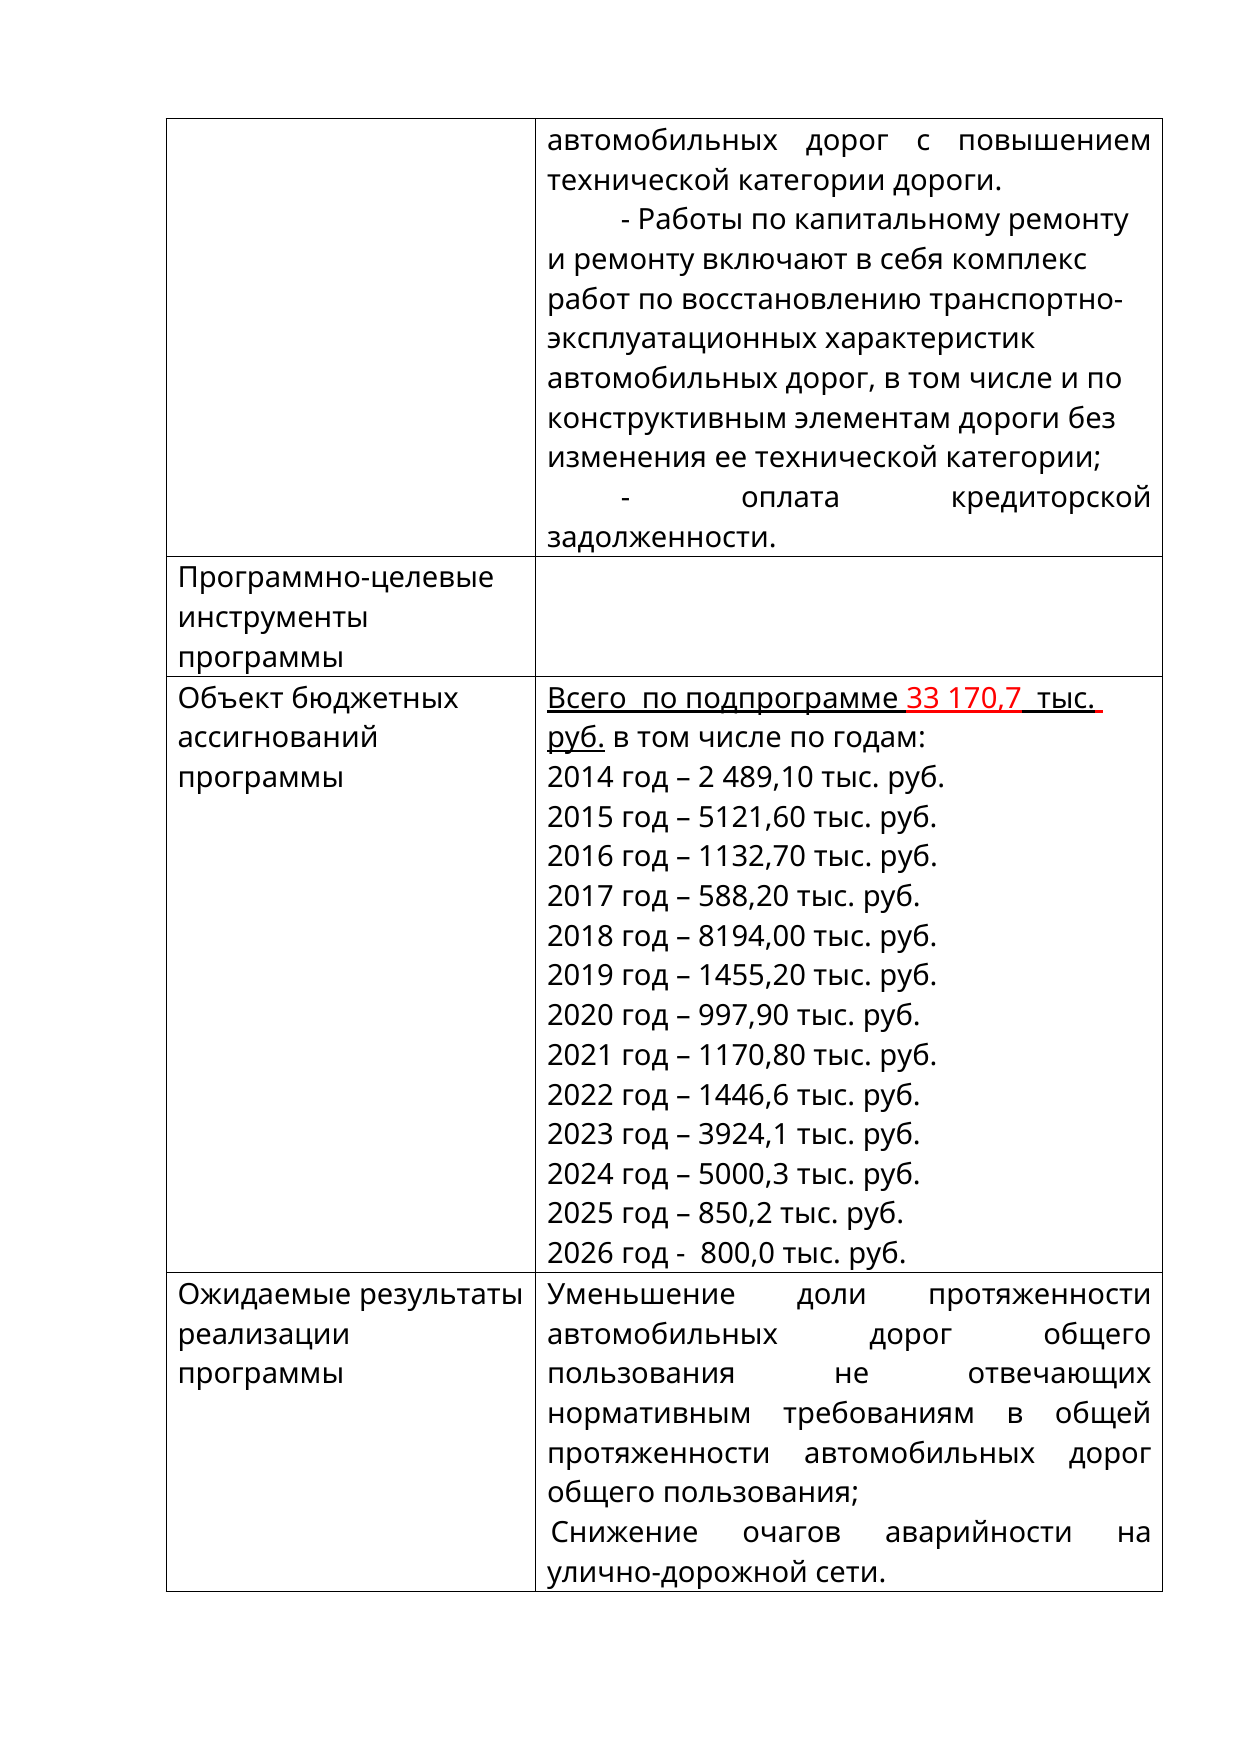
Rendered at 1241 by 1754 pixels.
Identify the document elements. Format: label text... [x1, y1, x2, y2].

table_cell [167, 119, 535, 556]
table_cell Ожидаемые результаты реализации программы [167, 1273, 535, 1591]
table_cell Объект бюджетных ассигнований программы [167, 677, 535, 1272]
table_cell Уменьшение доли протяженности автомобильных дорог общего пользования не отвечающих нормативным требованиям в общей протяженности автомобильных дорог общего пользования; Снижение очагов аварийности на улично-дорожной сети. [536, 1273, 1162, 1591]
table_cell Программно-целевые инструменты программы [167, 557, 535, 676]
table_cell Всего по подпрограмме 33 170,7 тыс. руб. в том числе по годам: 2014 год – 2 489,10 тыс. руб. 2015 год – 5121,60 тыс. руб. 2016 год – 1132,70 тыс. руб. 2017 год – 588,20 тыс. руб. 2018 год – 8194,00 тыс. руб. 2019 год – 1455,20 тыс. руб. 2020 год – 997,90 тыс. руб. 2021 год – 1170,80 тыс. руб. 2022 год – 1446,6 тыс. руб. 2023 год – 3924,1 тыс. руб. 2024 год – 5000,3 тыс. руб. 2025 год – 850,2 тыс. руб. 2026 год - 800,0 тыс. руб. [536, 677, 1162, 1272]
table_cell [536, 557, 1162, 676]
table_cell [536, 119, 1162, 556]
